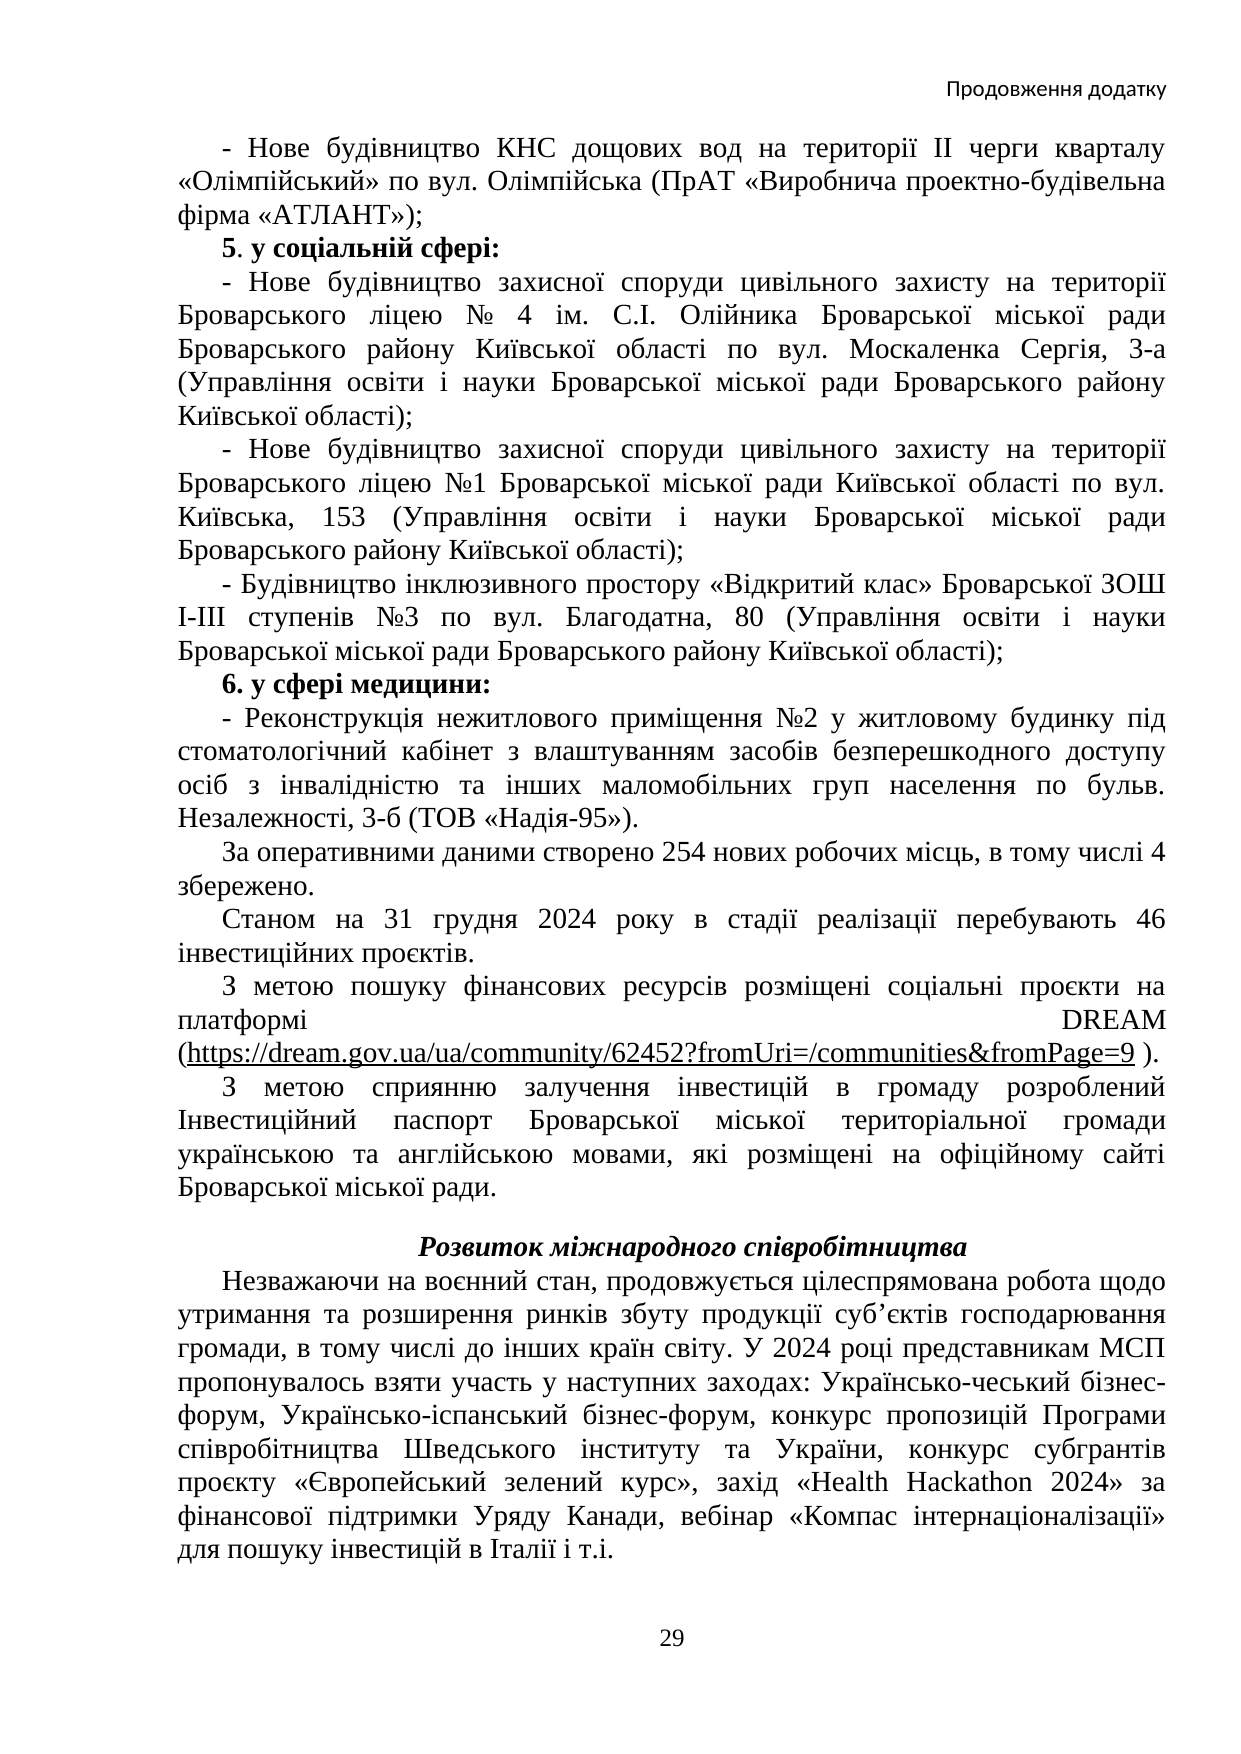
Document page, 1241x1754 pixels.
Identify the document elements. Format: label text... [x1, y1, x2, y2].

text 5. у соціальній сфері: [177, 230, 1167, 264]
text - Нове будівництво захисної споруди цивільного захисту на території Броварського ліцею № 4 ім. С.І. Олійника Броварської міської ради Броварського району Київської області по вул. Москаленка Сергія, 3-а (Управління освіти і науки Броварської міської ради Броварського району Київської області); [177, 264, 1167, 432]
text Розвиток міжнародного співробітництва [177, 1229, 1167, 1263]
text - Будівництво інклюзивного простору «Відкритий клас» Броварської ЗОШ І-ІІІ ступенів №3 по вул. Благодатна, 80 (Управління освіти і науки Броварської міської ради Броварського району Київської області); [177, 566, 1167, 666]
text 6. у сфері медицини: [177, 666, 1167, 700]
text З метою пошуку фінансових ресурсів розміщені соціальні проєкти на платформі DREAM (https://dream.gov.ua/ua/community/62452?fromUri=/communities&fromPage=9 ). [177, 968, 1167, 1069]
text - Нове будівництво КНС дощових вод на території ІІ черги кварталу «Олімпійський» по вул. Олімпійська (ПрАТ «Виробнича проектно-будівельна фірма «АТЛАНТ»); [177, 130, 1167, 230]
text Станом на 31 грудня 2024 року в стадії реалізації перебувають 46 інвестиційних проєктів. [177, 901, 1167, 968]
text - Реконструкція нежитлового приміщення №2 у житловому будинку під стоматологічний кабінет з влаштуванням засобів безперешкодного доступу осіб з інвалідністю та інших маломобільних груп населення по бульв. Незалежності, 3-б (ТОВ «Надія-95»). [177, 700, 1167, 834]
text Незважаючи на воєнний стан, продовжується цілеспрямована робота щодо утримання та розширення ринків збуту продукції суб’єктів господарювання громади, в тому числі до інших країн світу. У 2024 році представникам МСП пропонувалось взяти участь у наступних заходах: Українсько-чеський бізнес-форум, Українсько-іспанський бізнес-форум, конкурс пропозицій Програми співробітництва Шведського інституту та України, конкурс субгрантів проєкту «Європейський зелений курс», захід «Health Hackathon 2024» за фінансової підтримки Уряду Канади, вебінар «Компас інтернаціоналізації» для пошуку інвестицій в Італії і т.і. [177, 1263, 1167, 1565]
text - Нове будівництво захисної споруди цивільного захисту на території Броварського ліцею №1 Броварської міської ради Київської області по вул. Київська, 153 (Управління освіти і науки Броварської міської ради Броварського району Київської області); [177, 432, 1167, 566]
text З метою сприянню залучення інвестицій в громаду розроблений Інвестиційний паспорт Броварської міської територіальної громади українською та англійською мовами, які розміщені на офіційному сайті Броварської міської ради. [177, 1069, 1167, 1203]
text За оперативними даними створено 254 нових робочих місць, в тому числі 4 збережено. [177, 834, 1167, 901]
